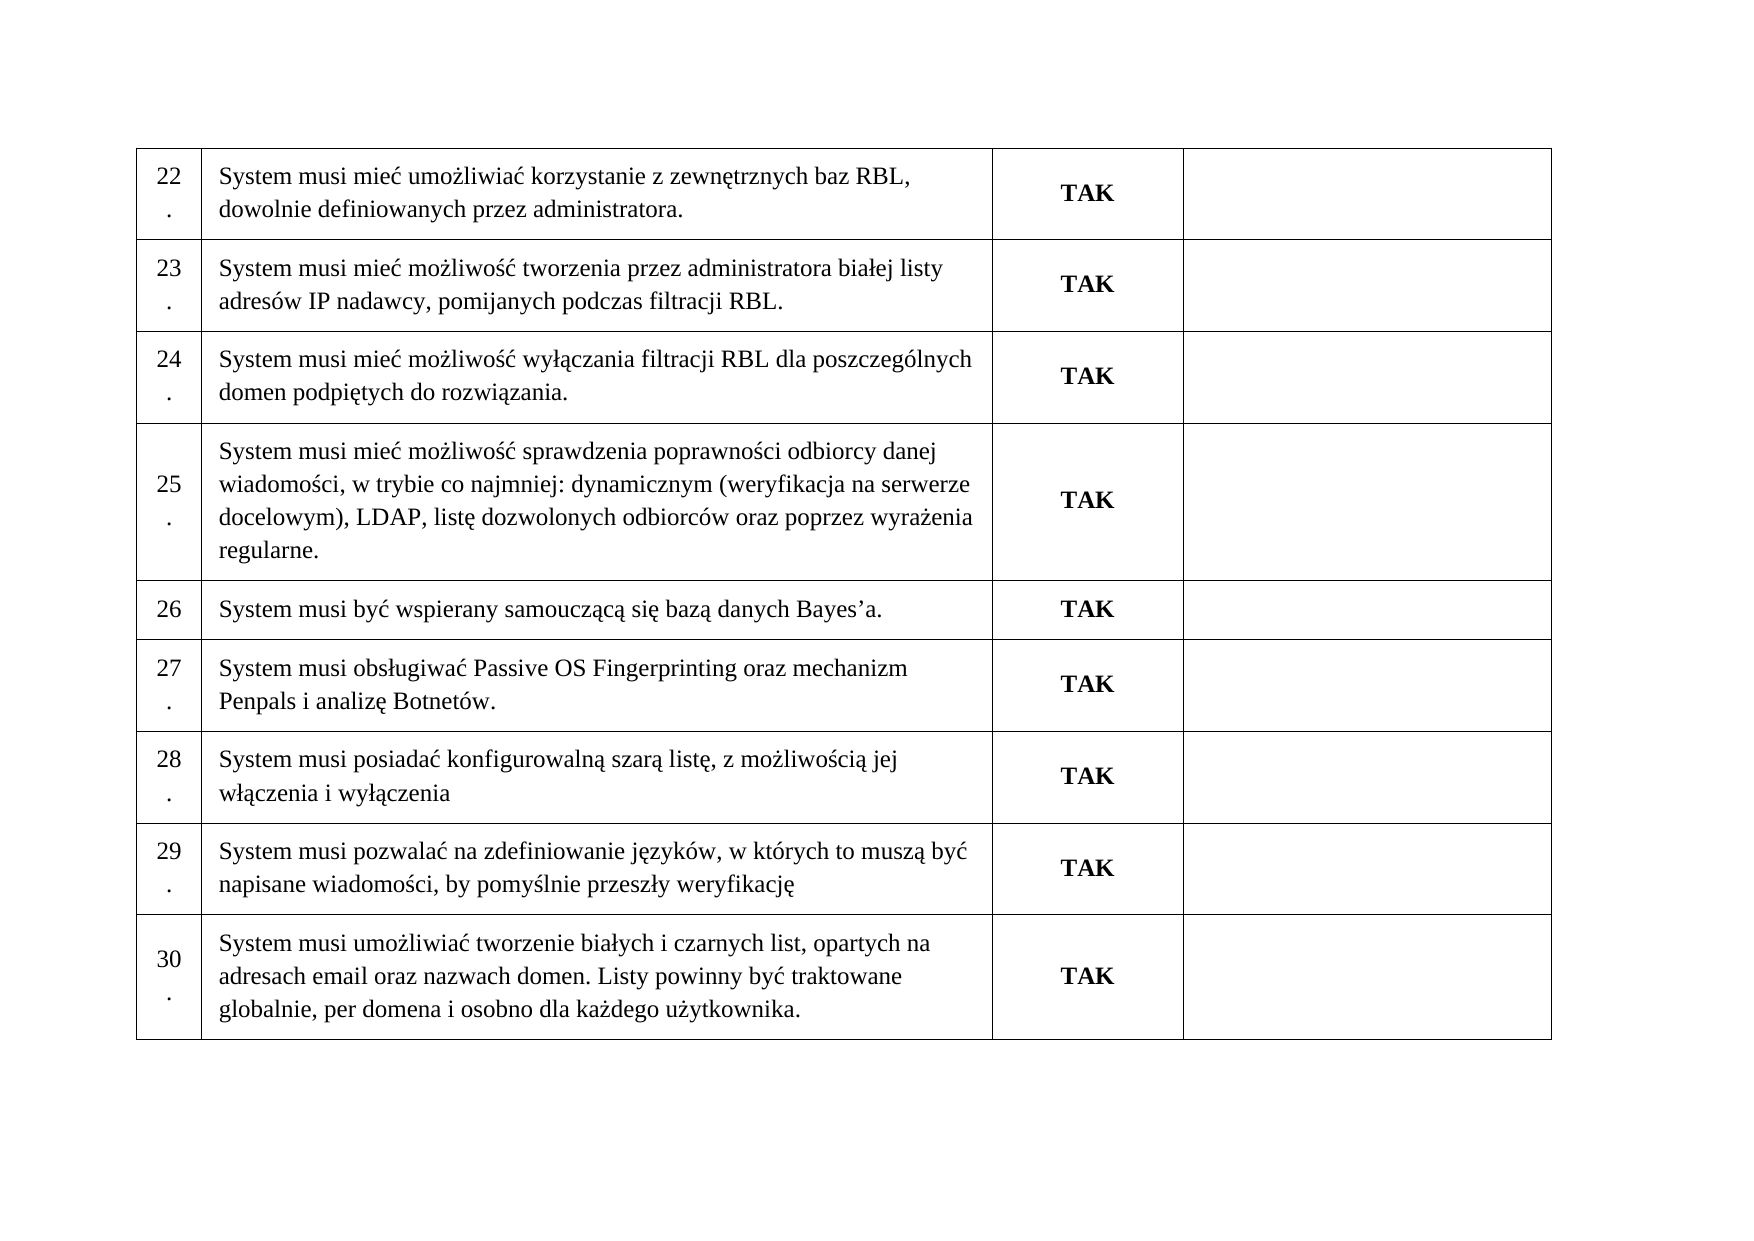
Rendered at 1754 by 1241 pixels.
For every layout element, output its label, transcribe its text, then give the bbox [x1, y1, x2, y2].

table_cell System musi pozwalać na zdefiniowanie języków, w których to muszą być napisane wiadomości, by pomyślnie przeszły weryfikację [202, 824, 992, 914]
table_cell System musi mieć możliwość wyłączania filtracji RBL dla poszczególnych domen podpiętych do rozwiązania. [202, 332, 992, 423]
table_cell 29. [137, 824, 201, 914]
table_cell TAK [993, 149, 1183, 239]
table_cell [1184, 732, 1551, 823]
table_cell TAK [993, 240, 1183, 331]
table_cell 30. [137, 915, 201, 1039]
table_cell [1184, 424, 1551, 580]
table_cell [1184, 332, 1551, 423]
table_cell 23. [137, 240, 201, 331]
table_cell TAK [993, 581, 1183, 639]
table_cell TAK [993, 424, 1183, 580]
table_cell System musi być wspierany samouczącą się bazą danych Bayes’a. [202, 581, 992, 639]
table_cell System musi mieć możliwość tworzenia przez administratora białej listy adresów IP nadawcy, pomijanych podczas filtracji RBL. [202, 240, 992, 331]
table_cell 26 [137, 581, 201, 639]
table_cell TAK [993, 332, 1183, 423]
table_cell 22. [137, 149, 201, 239]
table_cell System musi mieć możliwość sprawdzenia poprawności odbiorcy danej wiadomości, w trybie co najmniej: dynamicznym (weryfikacja na serwerze docelowym), LDAP, listę dozwolonych odbiorców oraz poprzez wyrażenia regularne. [202, 424, 992, 580]
table_cell 27. [137, 640, 201, 731]
table_cell TAK [993, 824, 1183, 914]
table_cell System musi obsługiwać Passive OS Fingerprinting oraz mechanizm Penpals i analizę Botnetów. [202, 640, 992, 731]
table_cell 28. [137, 732, 201, 823]
table_cell System musi posiadać konfigurowalną szarą listę, z możliwością jej włączenia i wyłączenia [202, 732, 992, 823]
table_cell [1184, 915, 1551, 1039]
table_cell TAK [993, 640, 1183, 731]
table_cell [1184, 640, 1551, 731]
table_cell TAK [993, 732, 1183, 823]
table_cell [1184, 240, 1551, 331]
table_cell [1184, 581, 1551, 639]
table_cell [1184, 149, 1551, 239]
table_cell 24. [137, 332, 201, 423]
table_cell [1184, 824, 1551, 914]
table_cell TAK [993, 915, 1183, 1039]
table_cell System musi mieć umożliwiać korzystanie z zewnętrznych baz RBL, dowolnie definiowanych przez administratora. [202, 149, 992, 239]
table_cell System musi umożliwiać tworzenie białych i czarnych list, opartych na adresach email oraz nazwach domen. Listy powinny być traktowane globalnie, per domena i osobno dla każdego użytkownika. [202, 915, 992, 1039]
table_cell 25. [137, 424, 201, 580]
